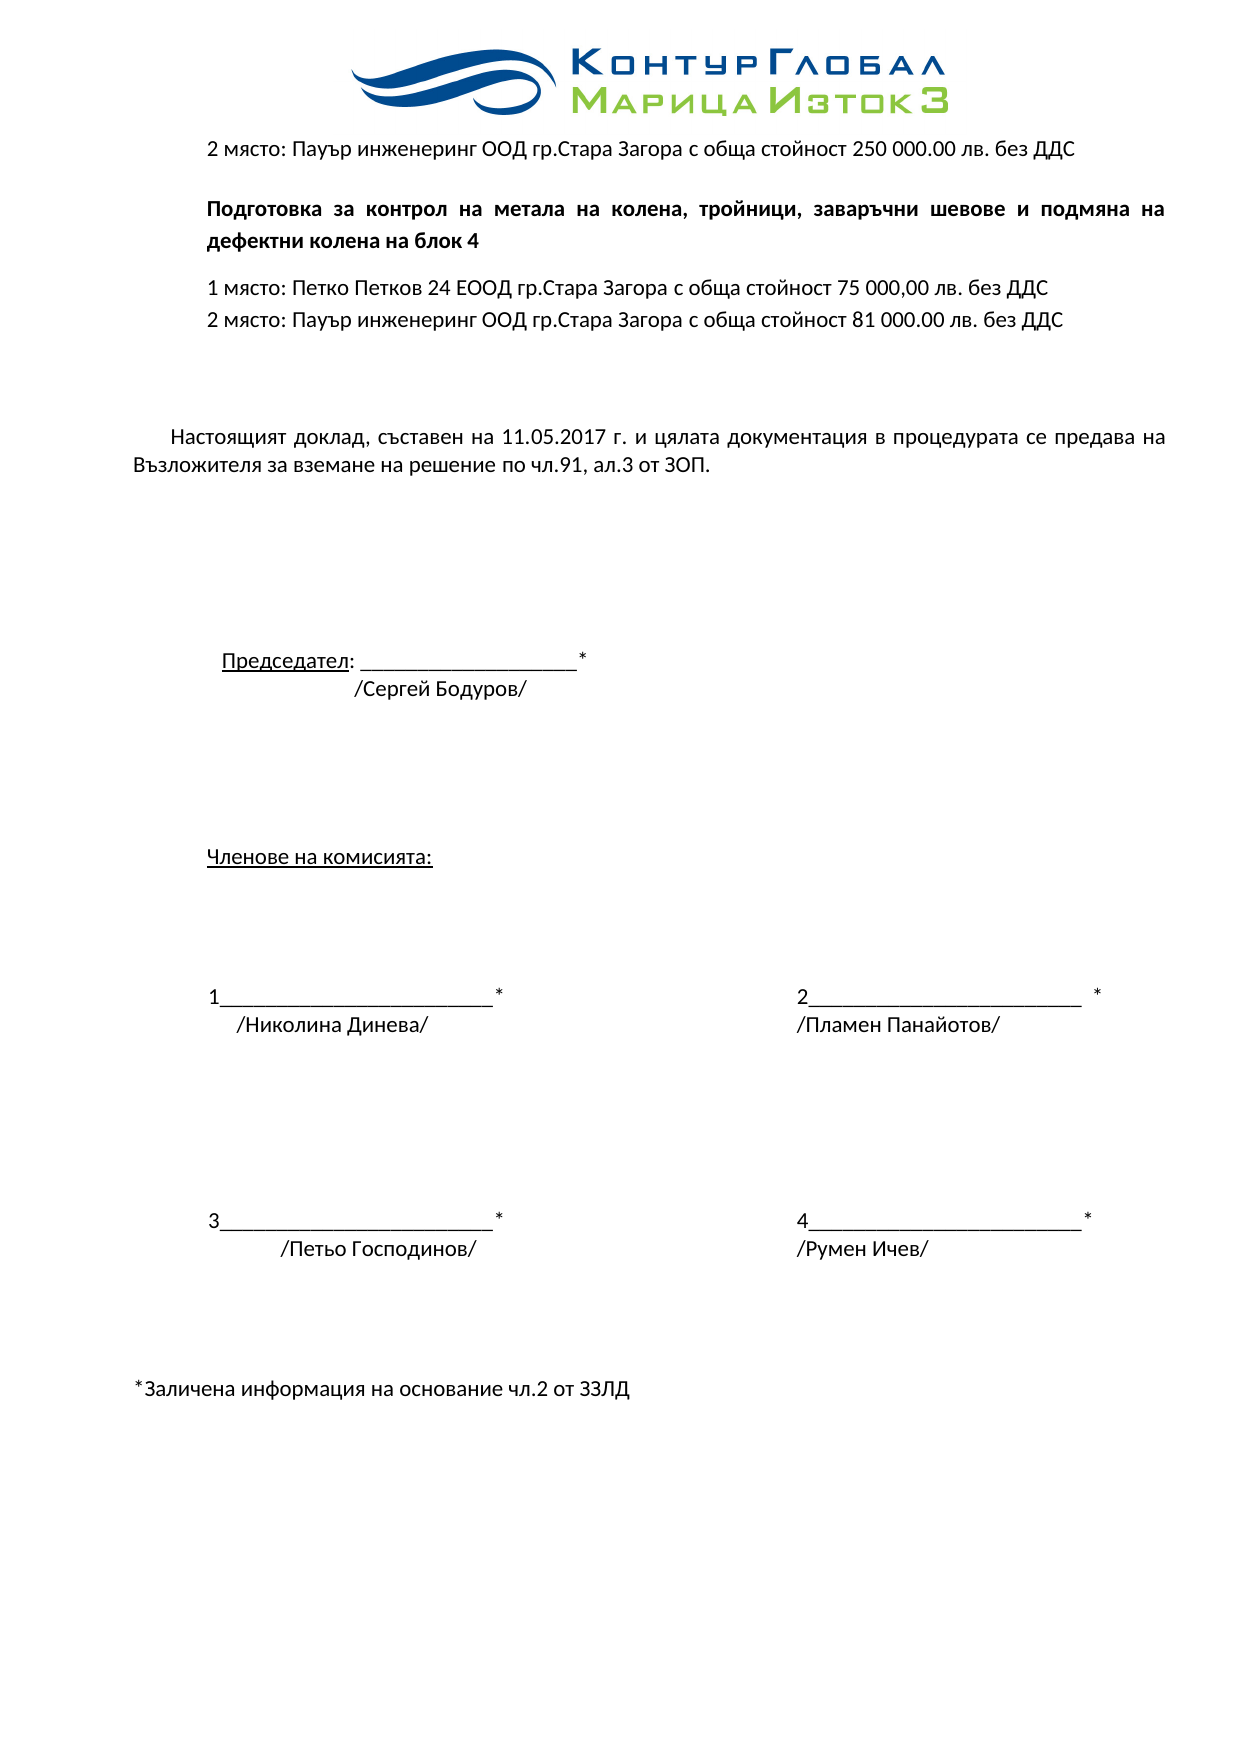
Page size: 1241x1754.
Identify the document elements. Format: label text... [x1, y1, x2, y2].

text 3________________________* 4________________________* [133, 1206, 1167, 1234]
text Настоящият доклад, съставен на 11.05.2017 г. и цялата документация в процедурата се предава на Възложителя за вземане на решение по чл.91, ал.3 от ЗОП. [133, 422, 1167, 478]
text 1 място: Петко Петков 24 ЕООД гр.Стара Загора с обща стойност 75 000,00 лв. без ДДС [207, 273, 1167, 301]
text Подготовка за контрол на метала на колена, тройници, заваръчни шевове и подмяна на дефектни колена на блок 4 [207, 194, 1167, 255]
text Членове на комисията: [133, 842, 1167, 870]
picture [332, 29, 967, 135]
text /Петьо Господинов/ /Румен Ичев/ [205, 1234, 1167, 1262]
text *Заличена информация на основание чл.2 от ЗЗЛД [133, 1374, 1167, 1403]
text 1________________________* 2________________________ * [133, 982, 1167, 1010]
text 2 място: Пауър инженеринг ООД гр.Стара Загора с обща стойност 81 000.00 лв. без ДДС [207, 306, 1167, 334]
text /Сергей Бодуров/ [133, 674, 1167, 702]
text Председател: ___________________* [133, 646, 1167, 674]
text 2 място: Пауър инженеринг ООД гр.Стара Загора с обща стойност 250 000.00 лв. без ДДС [207, 134, 1167, 162]
text /Николина Динева/ /Пламен Панайотов/ [208, 1010, 1167, 1038]
